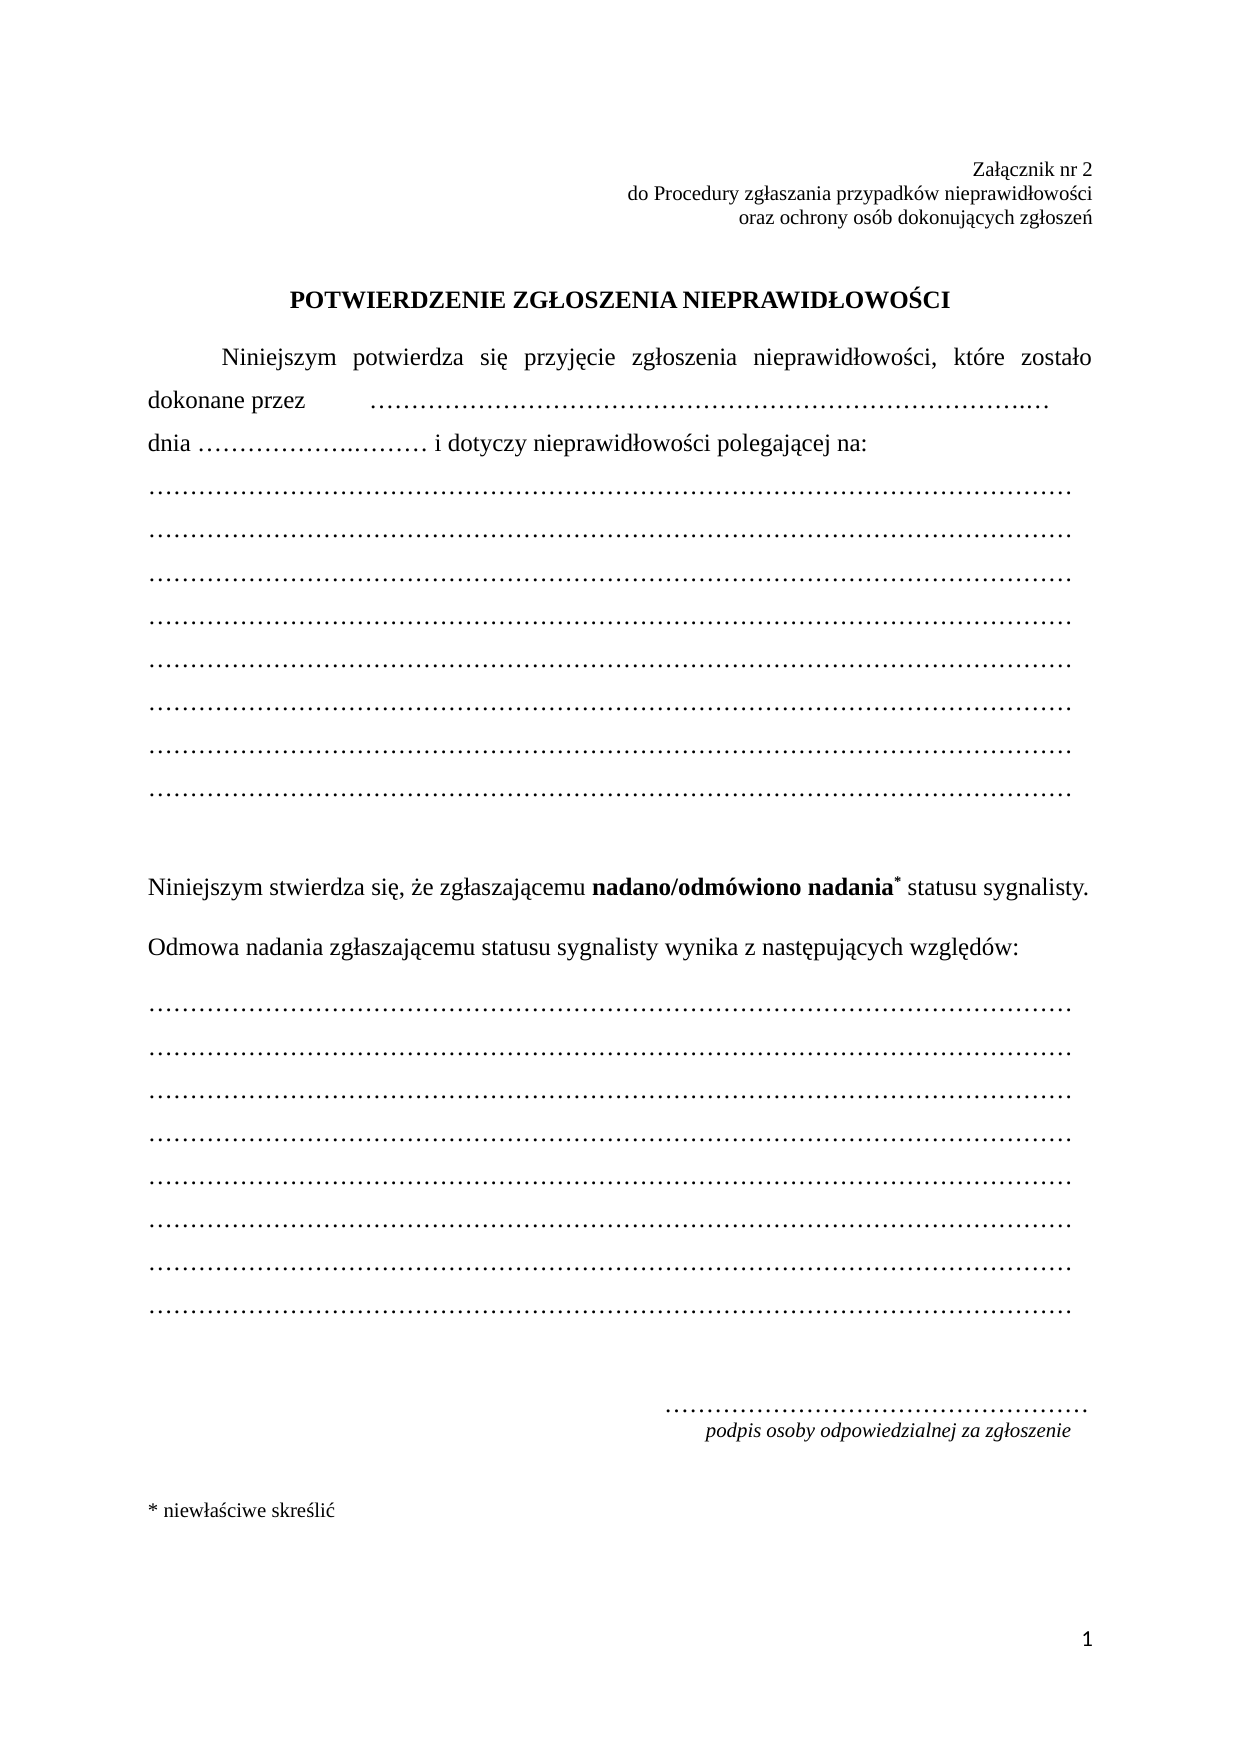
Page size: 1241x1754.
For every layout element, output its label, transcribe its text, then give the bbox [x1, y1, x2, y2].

text podpis osoby odpowiedzialnej za zgłoszenie [664, 1418, 1093, 1442]
text * niewłaściwe skreślić [148, 1498, 1093, 1522]
text do Procedury zgłaszania przypadków nieprawidłowości [148, 181, 1093, 205]
text oraz ochrony osób dokonujących zgłoszeń [148, 205, 1093, 229]
text Załącznik nr 2 [148, 157, 1093, 181]
text …………………………………………… [664, 1389, 1093, 1418]
text Niniejszym stwierdza się, że zgłaszającemu nadano/odmówiono nadania* statusu sygnalisty. [148, 872, 1093, 901]
text Niniejszym potwierdza się przyjęcie zgłoszenia nieprawidłowości, które zostało dokonane przez …………………………………………………………………….… dnia ……………….……… i dotyczy nieprawidłowości polegającej na: [148, 342, 1093, 457]
text Odmowa nadania zgłaszającemu statusu sygnalisty wynika z następujących względów: [148, 932, 1093, 960]
text …………………………………………………………………………………………………………………………………………………………………………………………………………………………………………………………………………………………………………………………………………………………………………………………………………………………………………………………………………………………………………………………………………………………………………………………………………………………………………………………………………………………………………………………………………………………………………………………………………………… [148, 988, 1093, 1319]
text POTWIERDZENIE ZGŁOSZENIA NIEPRAWIDŁOWOŚCI [148, 285, 1093, 314]
text …………………………………………………………………………………………………………………………………………………………………………………………………………………………………………………………………………………………………………………………………………………………………………………………………………………………………………………………………………………………………………………………………………………………………………………………………………………………………………………………………………………………………………………………………………………………………………………………………………………… [148, 471, 1093, 802]
